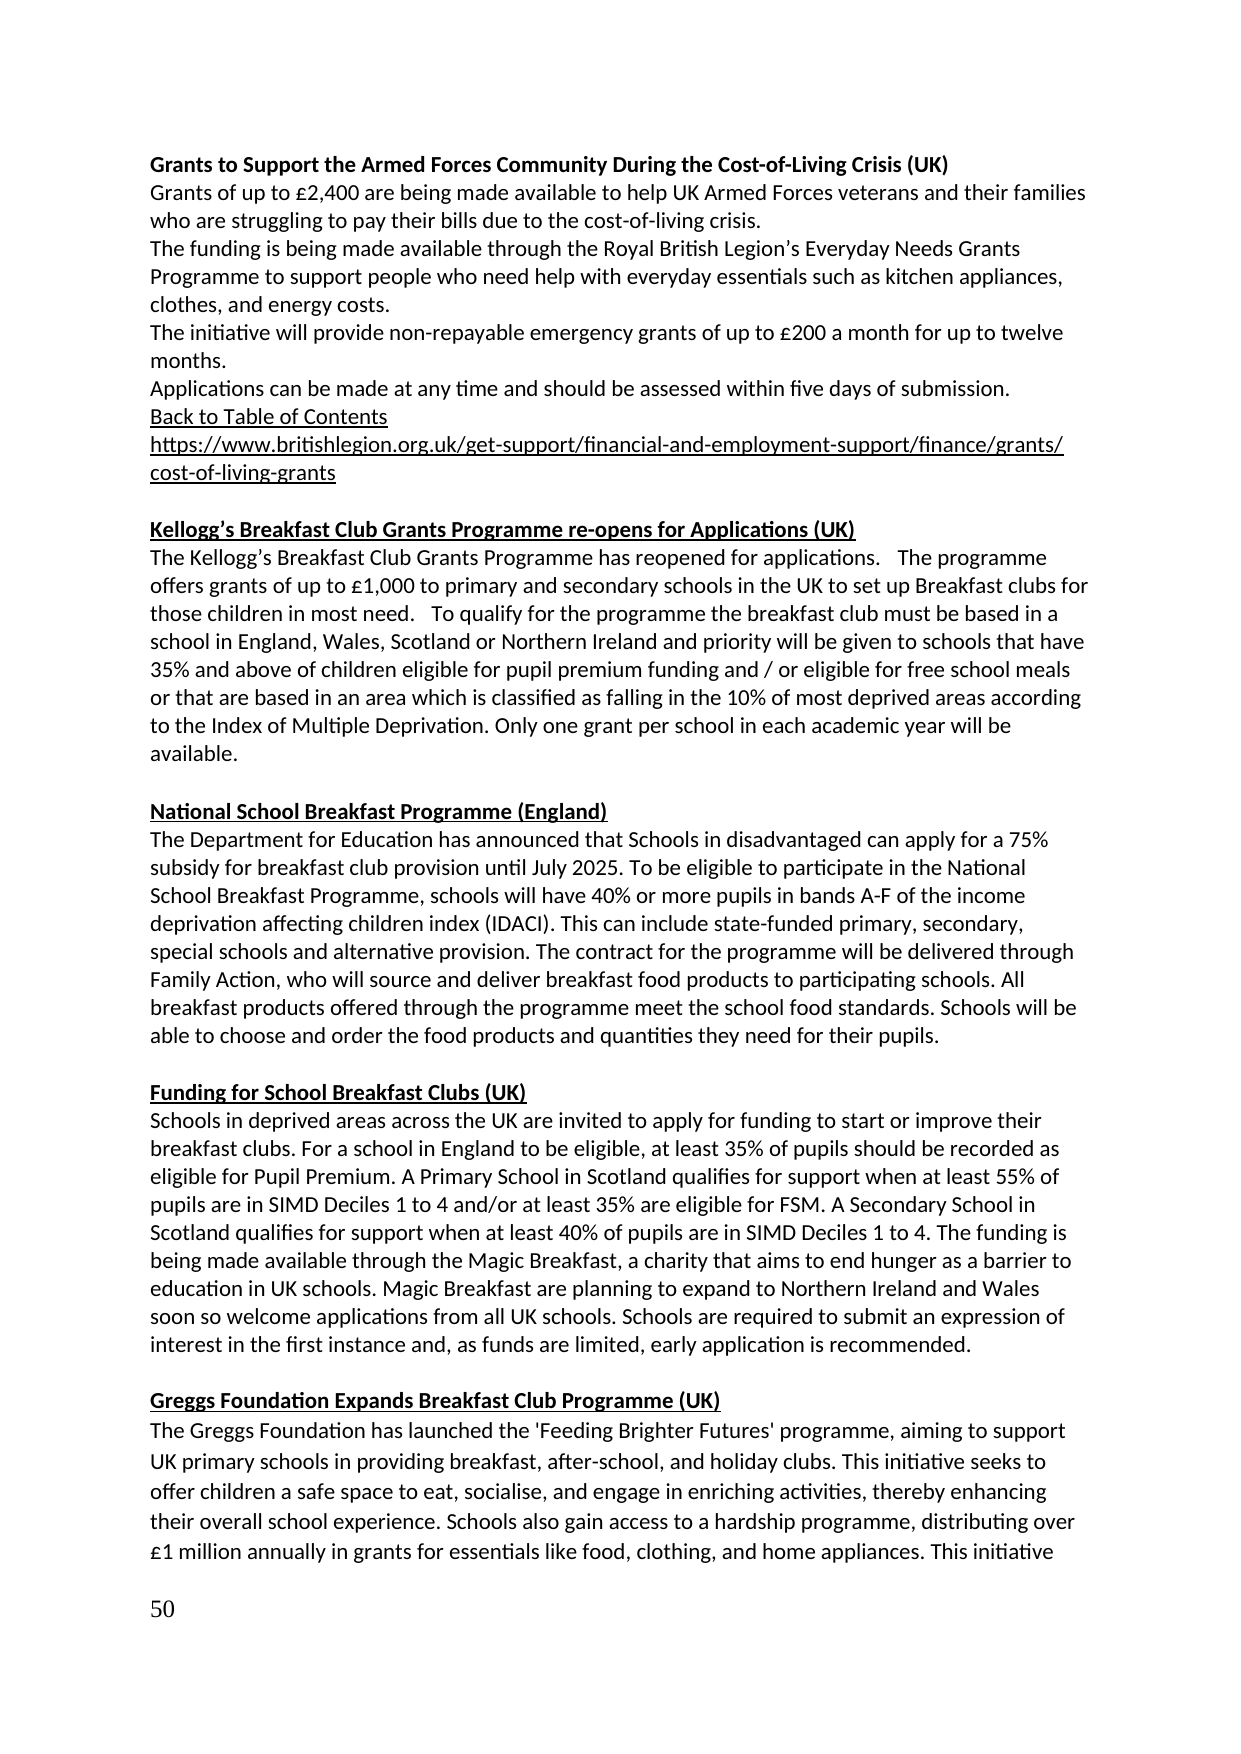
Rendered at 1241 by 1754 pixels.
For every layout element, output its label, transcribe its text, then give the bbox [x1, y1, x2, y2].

text Applications can be made at any time and should be assessed within five days of submission. [150, 374, 1090, 402]
text https://www.britishlegion.org.uk/get-support/financial-and-employment-support/finance/grants/cost-of-living-grants [150, 430, 1090, 486]
text Kellogg’s Breakfast Club Grants Programme re-opens for Applications (UK) The Kellogg’s Breakfast Club Grants Programme has reopened for applications. The programme offers grants of up to £1,000 to primary and secondary schools in the UK to set up Breakfast clubs for those children in most need. To qualify for the programme the breakfast club must be based in a school in England, Wales, Scotland or Northern Ireland and priority will be given to schools that have 35% and above of children eligible for pupil premium funding and / or eligible for free school meals or that are based in an area which is classified as falling in the 10% of most deprived areas according to the Index of Multiple Deprivation. Only one grant per school in each academic year will be available. [150, 515, 1090, 768]
text Grants of up to £2,400 are being made available to help UK Armed Forces veterans and their families who are struggling to pay their bills due to the cost-of-living crisis. [150, 178, 1090, 234]
text Funding for School Breakfast Clubs (UK) Schools in deprived areas across the UK are invited to apply for funding to start or improve their breakfast clubs. For a school in England to be eligible, at least 35% of pupils should be recorded as eligible for Pupil Premium. A Primary School in Scotland qualifies for support when at least 55% of pupils are in SIMD Deciles 1 to 4 and/or at least 35% are eligible for FSM. A Secondary School in Scotland qualifies for support when at least 40% of pupils are in SIMD Deciles 1 to 4. The funding is being made available through the Magic Breakfast, a charity that aims to end hunger as a barrier to education in UK schools. Magic Breakfast are planning to expand to Northern Ireland and Wales soon so welcome applications from all UK schools. Schools are required to submit an expression of interest in the first instance and, as funds are limited, early application is recommended. [150, 1078, 1090, 1358]
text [150, 1386, 1090, 1565]
subtitle Grants to Support the Armed Forces Community During the Cost-of-Living Crisis (UK) [150, 150, 1090, 178]
text Back to Table of Contents [150, 402, 1090, 430]
text The funding is being made available through the Royal British Legion’s Everyday Needs Grants Programme to support people who need help with everyday essentials such as kitchen appliances, clothes, and energy costs. [150, 234, 1090, 318]
text The initiative will provide non-repayable emergency grants of up to £200 a month for up to twelve months. [150, 318, 1090, 374]
text National School Breakfast Programme (England) The Department for Education has announced that Schools in disadvantaged can apply for a 75% subsidy for breakfast club provision until July 2025. To be eligible to participate in the National School Breakfast Programme, schools will have 40% or more pupils in bands A-F of the income deprivation affecting children index (IDACI). This can include state-funded primary, secondary, special schools and alternative provision. The contract for the programme will be delivered through Family Action, who will source and deliver breakfast food products to participating schools. All breakfast products offered through the programme meet the school food standards. Schools will be able to choose and order the food products and quantities they need for their pupils. [150, 797, 1090, 1049]
